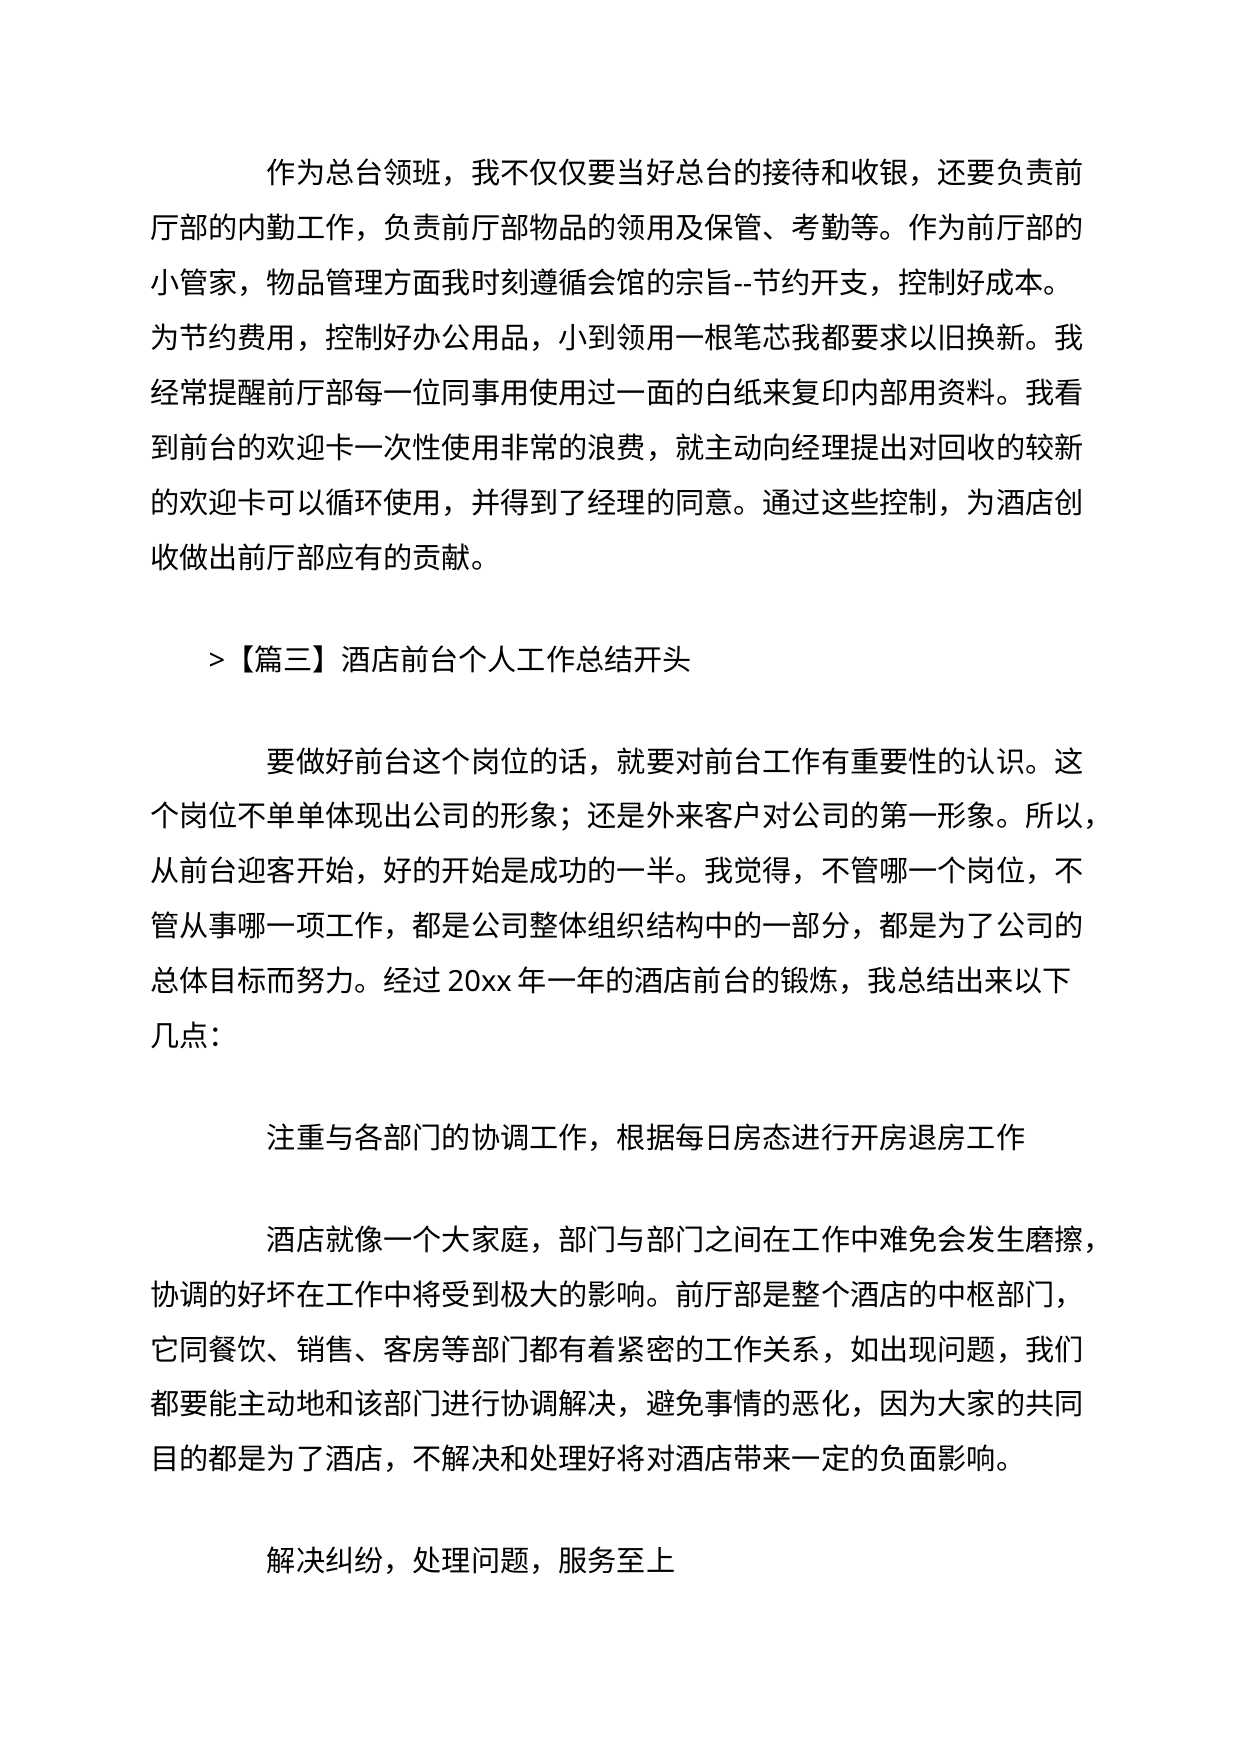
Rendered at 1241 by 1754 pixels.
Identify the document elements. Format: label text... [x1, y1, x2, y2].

text 要做好前台这个岗位的话，就要对前台工作有重要性的认识。这个岗位不单单体现出公司的形象；还是外来客户对公司的第一形象。所以，从前台迎客开始，好的开始是成功的一半。我觉得，不管哪一个岗位，不管从事哪一项工作，都是公司整体组织结构中的一部分，都是为了公司的总体目标而努力。经过20xx年一年的酒店前台的锻炼，我总结出来以下几点： [150, 738, 1090, 1055]
text 注重与各部门的协调工作，根据每日房态进行开房退房工作 [150, 1114, 1090, 1157]
text 酒店就像一个大家庭，部门与部门之间在工作中难免会发生磨擦，协调的好坏在工作中将受到极大的影响。前厅部是整个酒店的中枢部门，它同餐饮、销售、客房等部门都有着紧密的工作关系，如出现问题，我们都要能主动地和该部门进行协调解决，避免事情的恶化，因为大家的共同目的都是为了酒店，不解决和处理好将对酒店带来一定的负面影响。 [150, 1216, 1090, 1478]
text 解决纠纷，处理问题，服务至上 [150, 1538, 1090, 1580]
text >【篇三】酒店前台个人工作总结开头 [150, 636, 1090, 678]
text 作为总台领班，我不仅仅要当好总台的接待和收银，还要负责前厅部的内勤工作，负责前厅部物品的领用及保管、考勤等。作为前厅部的小管家，物品管理方面我时刻遵循会馆的宗旨--节约开支，控制好成本。为节约费用，控制好办公用品，小到领用一根笔芯我都要求以旧换新。我经常提醒前厅部每一位同事用使用过一面的白纸来复印内部用资料。我看到前台的欢迎卡一次性使用非常的浪费，就主动向经理提出对回收的较新的欢迎卡可以循环使用，并得到了经理的同意。通过这些控制，为酒店创收做出前厅部应有的贡献。 [150, 150, 1090, 577]
